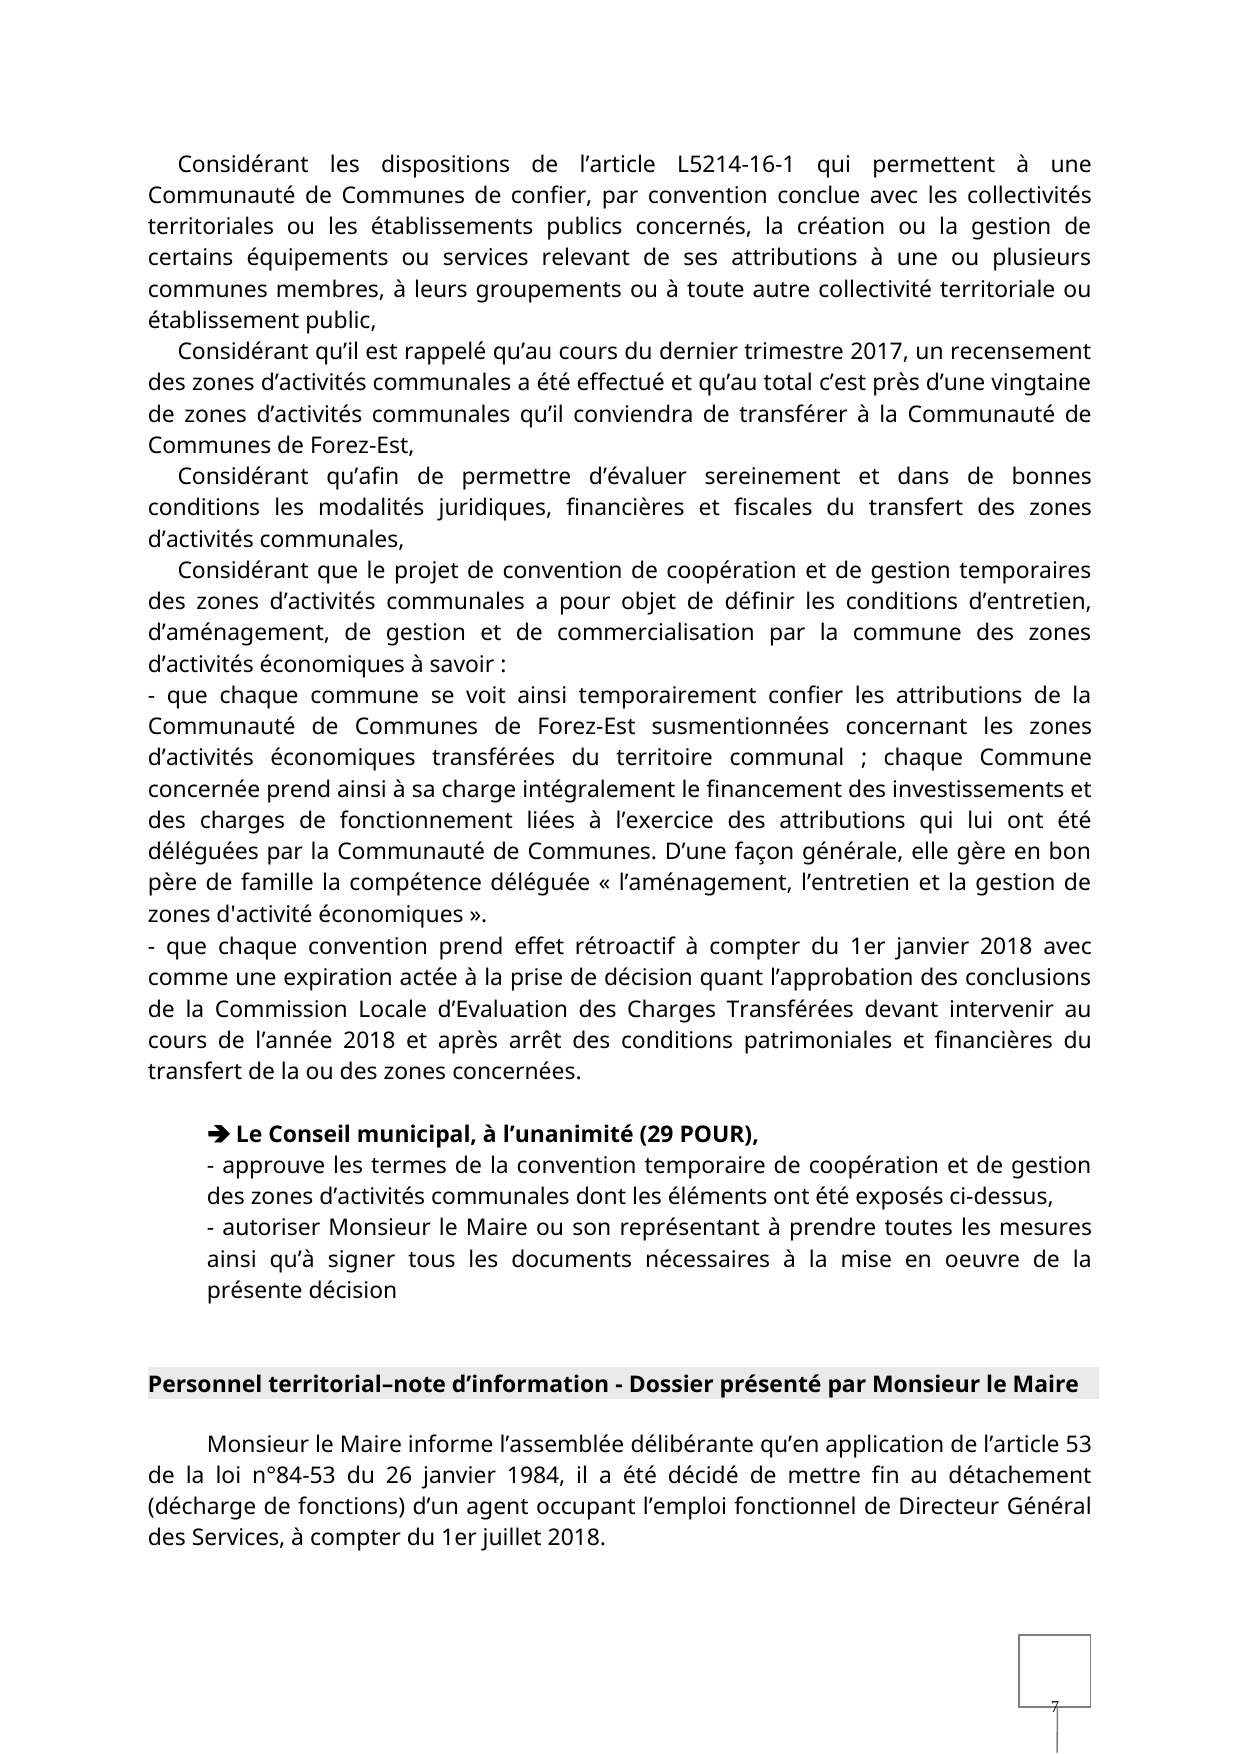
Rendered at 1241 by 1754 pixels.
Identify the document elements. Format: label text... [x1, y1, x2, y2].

text Considérant qu’il est rappelé qu’au cours du dernier trimestre 2017, un recensement des zones d’activités communales a été effectué et qu’au total c’est près d’une vingtaine de zones d’activités communales qu’il conviendra de transférer à la Communauté de Communes de Forez-Est, [148, 335, 1093, 460]
text Considérant les dispositions de l’article L5214-16-1 qui permettent à une Communauté de Communes de confier, par convention conclue avec les collectivités territoriales ou les établissements publics concernés, la création ou la gestion de certains équipements ou services relevant de ses attributions à une ou plusieurs communes membres, à leurs groupements ou à toute autre collectivité territoriale ou établissement public, [148, 148, 1093, 335]
text Considérant qu’afin de permettre d’évaluer sereinement et dans de bonnes conditions les modalités juridiques, financières et fiscales du transfert des zones d’activités communales, [148, 460, 1093, 554]
text - que chaque convention prend effet rétroactif à compter du 1er janvier 2018 avec comme une expiration actée à la prise de décision quant l’approbation des conclusions de la Commission Locale d’Evaluation des Charges Transférées devant intervenir au cours de l’année 2018 et après arrêt des conditions patrimoniales et financières du transfert de la ou des zones concernées. [148, 930, 1093, 1086]
text - approuve les termes de la convention temporaire de coopération et de gestion des zones d’activités communales dont les éléments ont été exposés ci-dessus, [207, 1149, 1093, 1211]
text Le Conseil municipal, à l’unanimité (29 POUR), [207, 1117, 1093, 1149]
text - que chaque commune se voit ainsi temporairement confier les attributions de la Communauté de Communes de Forez-Est susmentionnées concernant les zones d’activités économiques transférées du territoire communal ; chaque Commune concernée prend ainsi à sa charge intégralement le financement des investissements et des charges de fonctionnement liées à l’exercice des attributions qui lui ont été déléguées par la Communauté de Communes. D’une façon générale, elle gère en bon père de famille la compétence déléguée « l’aménagement, l’entretien et la gestion de zones d'activité économiques ». [148, 679, 1093, 929]
text Considérant que le projet de convention de coopération et de gestion temporaires des zones d’activités communales a pour objet de définir les conditions d’entretien, d’aménagement, de gestion et de commercialisation par la commune des zones d’activités économiques à savoir : [148, 554, 1093, 679]
text - autoriser Monsieur le Maire ou son représentant à prendre toutes les mesures ainsi qu’à signer tous les documents nécessaires à la mise en oeuvre de la présente décision [207, 1211, 1093, 1305]
text Personnel territorial–note d’information - Dossier présenté par Monsieur le Maire [148, 1367, 1099, 1399]
text Monsieur le Maire informe l’assemblée délibérante qu’en application de l’article 53 de la loi n°84-53 du 26 janvier 1984, il a été décidé de mettre fin au détachement (décharge de fonctions) d’un agent occupant l’emploi fonctionnel de Directeur Général des Services, à compter du 1er juillet 2018. [148, 1427, 1093, 1552]
